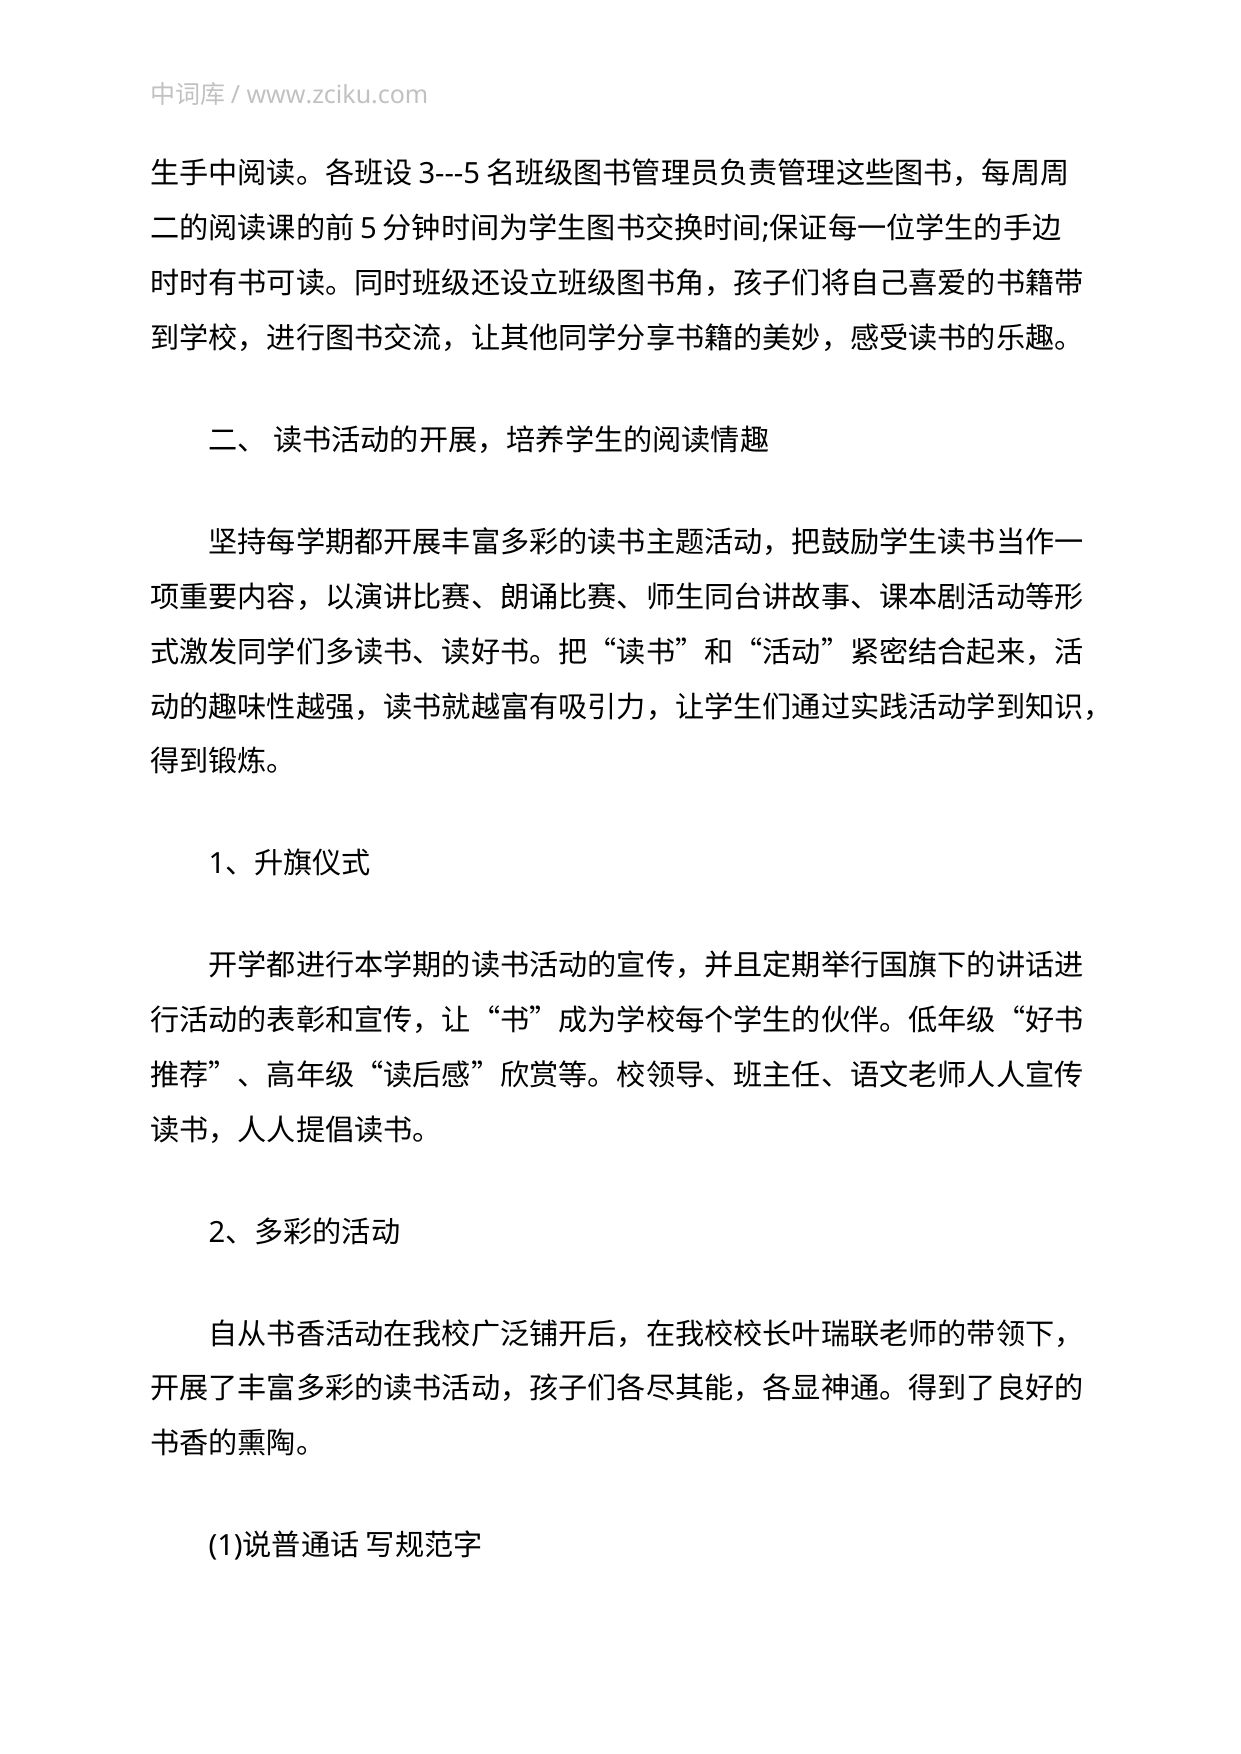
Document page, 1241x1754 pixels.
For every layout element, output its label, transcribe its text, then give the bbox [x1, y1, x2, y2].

text 1、升旗仪式 [150, 840, 1090, 882]
text 二、 读书活动的开展，培养学生的阅读情趣 [150, 417, 1090, 459]
text 坚持每学期都开展丰富多彩的读书主题活动，把鼓励学生读书当作一项重要内容，以演讲比赛、朗诵比赛、师生同台讲故事、课本剧活动等形式激发同学们多读书、读好书。把“读书”和“活动”紧密结合起来，活动的趣味性越强，读书就越富有吸引力，让学生们通过实践活动学到知识，得到锻炼。 [150, 518, 1090, 780]
text 开学都进行本学期的读书活动的宣传，并且定期举行国旗下的讲话进行活动的表彰和宣传，让“书”成为学校每个学生的伙伴。低年级“好书推荐”、高年级“读后感”欣赏等。校领导、班主任、语文老师人人宣传读书，人人提倡读书。 [150, 942, 1090, 1149]
text (1)说普通话 写规范字 [150, 1522, 1090, 1564]
text 2、多彩的活动 [150, 1208, 1090, 1251]
text 自从书香活动在我校广泛铺开后，在我校校长叶瑞联老师的带领下，开展了丰富多彩的读书活动，孩子们各尽其能，各显神通。得到了良好的书香的熏陶。 [150, 1310, 1090, 1462]
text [150, 150, 1090, 357]
